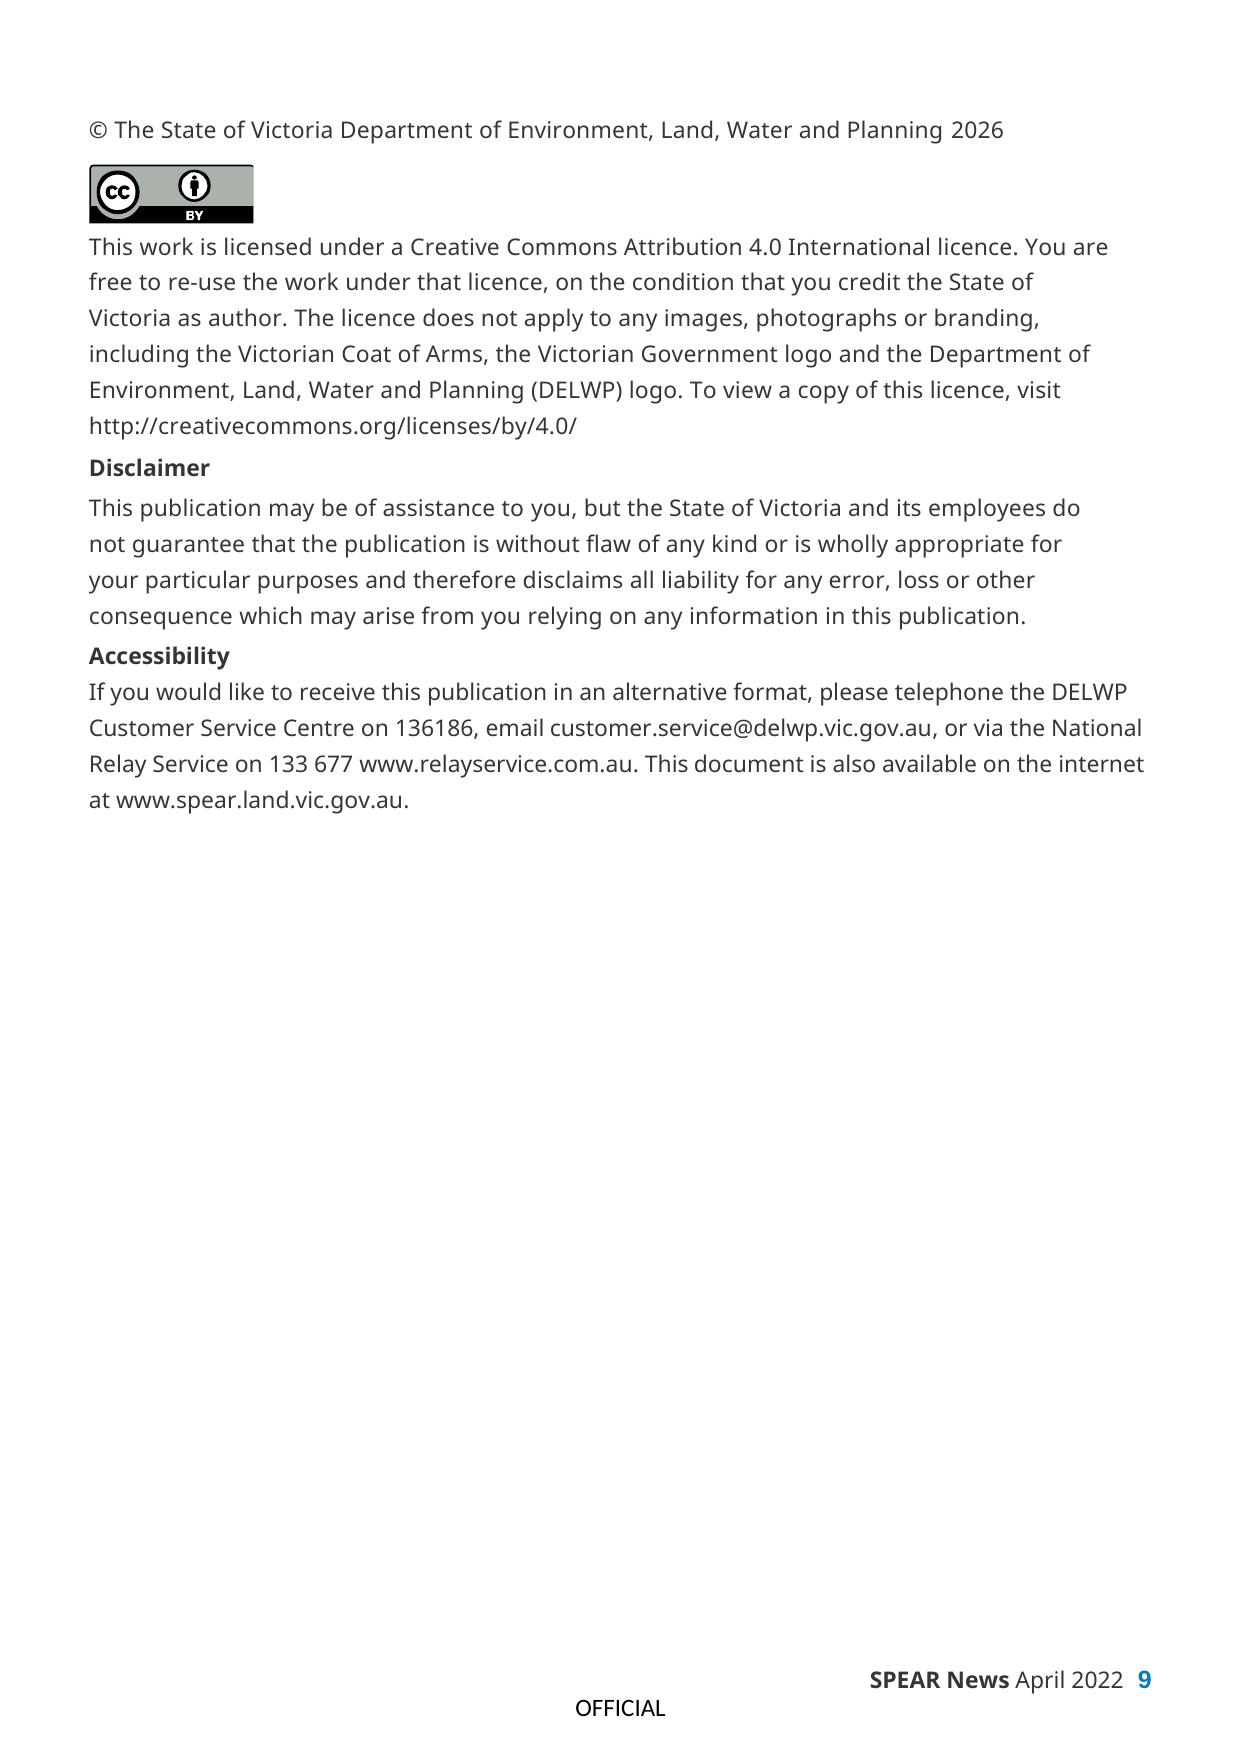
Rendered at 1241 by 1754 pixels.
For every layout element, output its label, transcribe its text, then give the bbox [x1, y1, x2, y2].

text © The State of Victoria Department of Environment, Land, Water and Planning 2022 [89, 114, 1116, 145]
subtitle Accessibility [89, 640, 1152, 672]
subtitle Disclaimer [89, 452, 827, 483]
text This work is licensed under a Creative Commons Attribution 4.0 International licence. You are free to re-use the work under that licence, on the condition that you credit the State of Victoria as author. The licence does not apply to any images, photographs or branding, including the Victorian Coat of Arms, the Victorian Government logo and the Department of Environment, Land, Water and Planning (DELWP) logo. To view a copy of this licence, visit http://creativecommons.org/licenses/by/4.0/ [89, 230, 1116, 441]
text If you would like to receive this publication in an alternative format, please telephone the DELWP Customer Service Centre on 136186, email customer.service@delwp.vic.gov.au, or via the National Relay Service on 133 677 www.relayservice.com.au. This document is also available on the internet at www.spear.land.vic.gov.au. [89, 676, 1152, 815]
text This publication may be of assistance to you, but the State of Victoria and its employees do not guarantee that the publication is without flaw of any kind or is wholly appropriate for your particular purposes and therefore disclaims all liability for any error, loss or other consequence which may arise from you relying on any information in this publication. [89, 492, 1116, 631]
